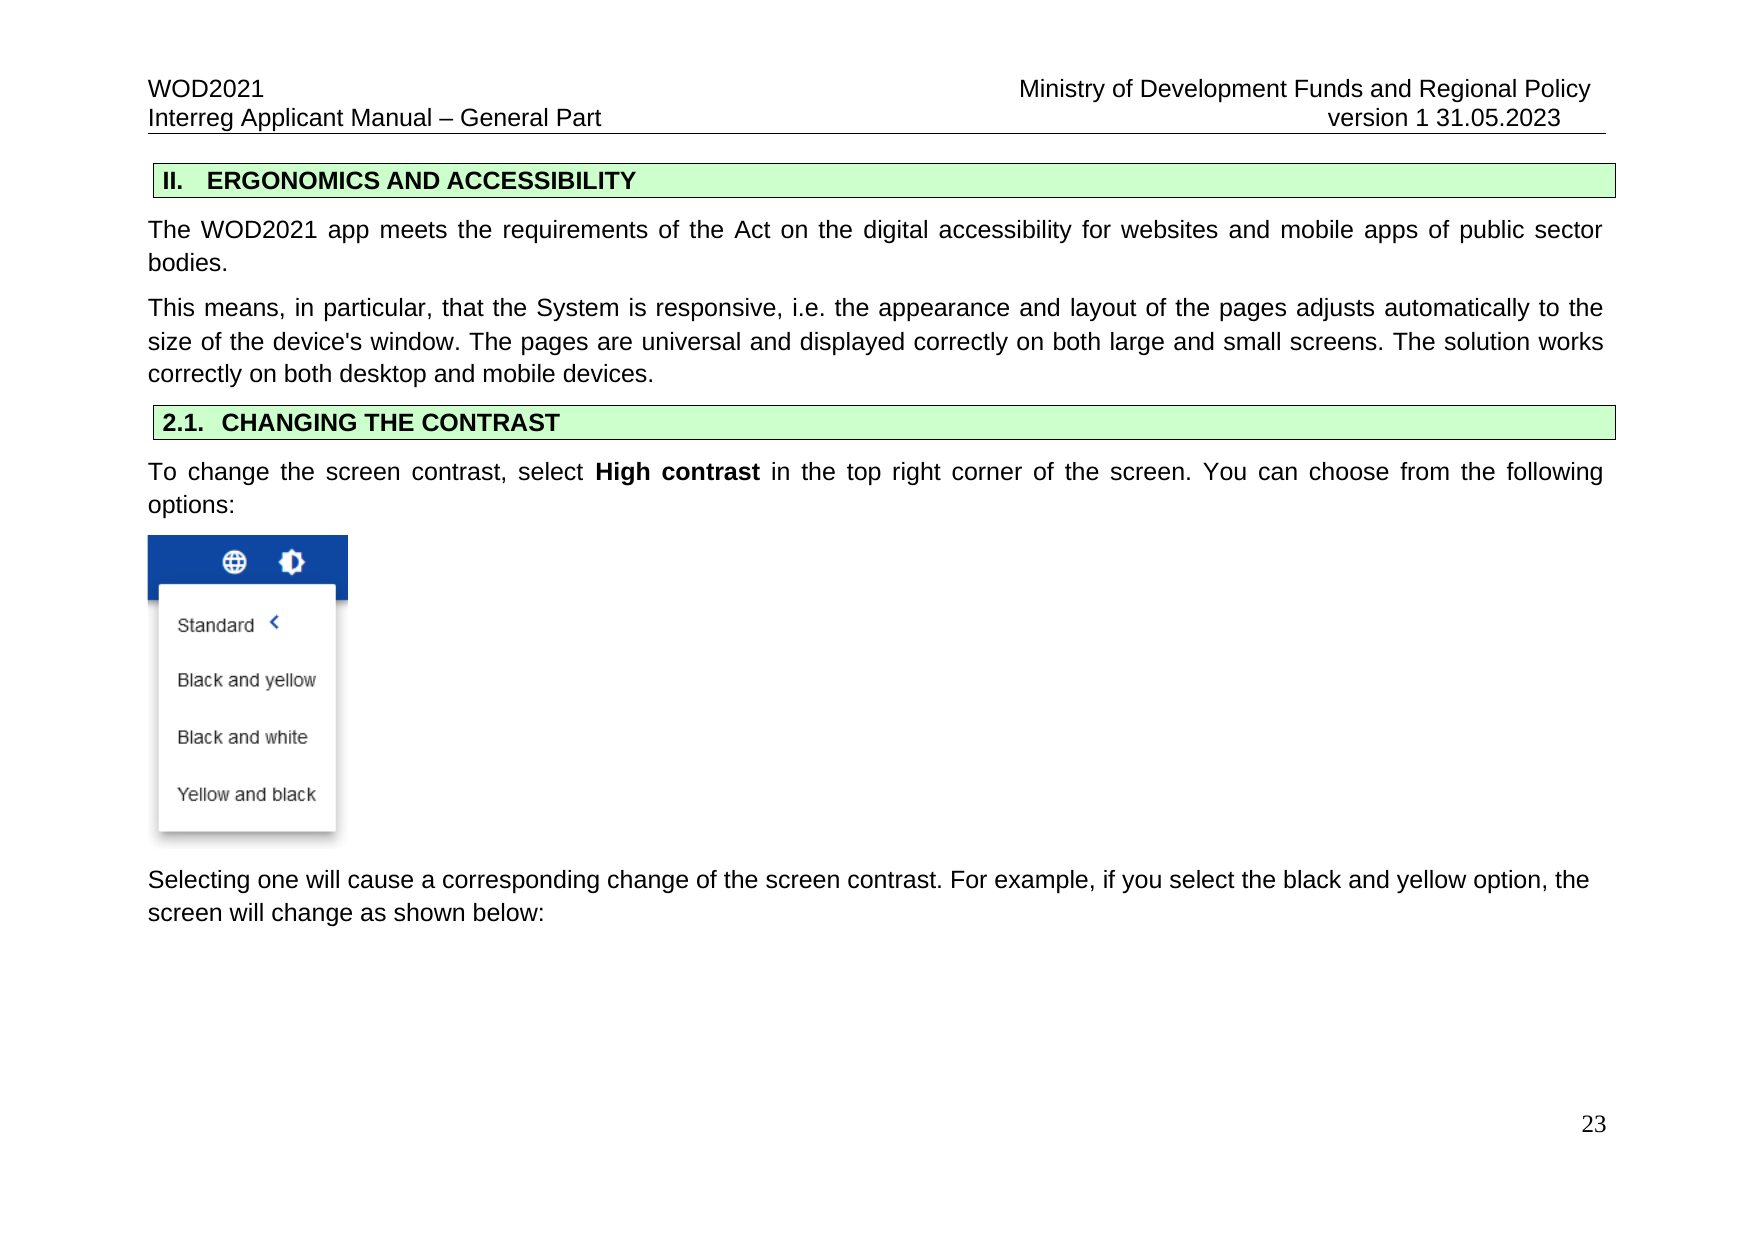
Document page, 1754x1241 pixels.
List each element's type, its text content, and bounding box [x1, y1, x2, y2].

subtitle ERGONOMICS AND ACCESSIBILITY [154, 164, 1615, 197]
text This means, in particular, that the System is responsive, i.e. the appearance and layout of the pages adjusts automatically to the size of the device's window. The pages are universal and displayed correctly on both large and small screens. The solution works correctly on both desktop and mobile devices. [148, 293, 1606, 388]
picture [147, 535, 348, 849]
subtitle CHANGING THE CONTRAST [154, 406, 1615, 439]
text Selecting one will cause a corresponding change of the screen contrast. For example, if you select the black and yellow option, the screen will change as shown below: [148, 865, 1606, 927]
text To change the screen contrast, select High contrast in the top right corner of the screen. You can choose from the following options: [148, 457, 1606, 518]
text The WOD2021 app meets the requirements of the Act on the digital accessibility for websites and mobile apps of public sector bodies. [148, 215, 1606, 277]
